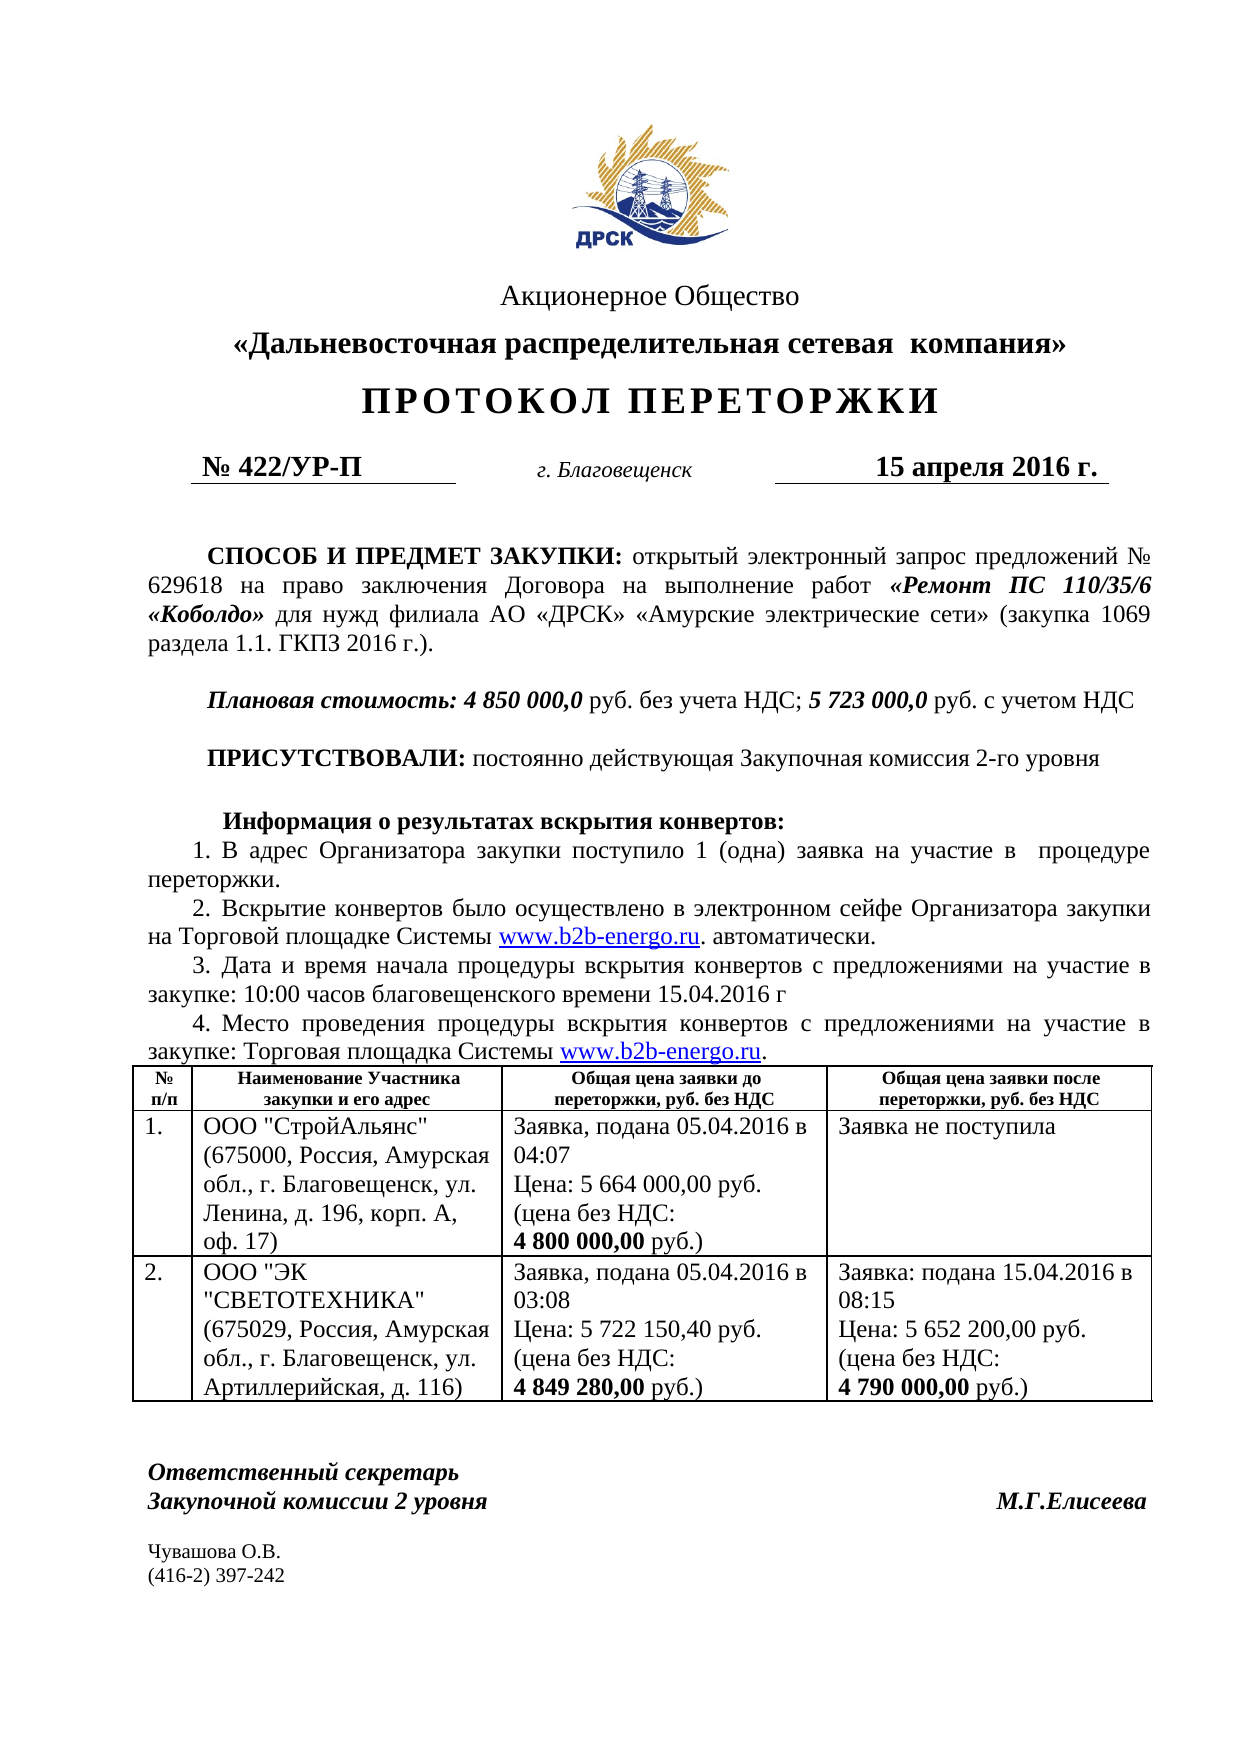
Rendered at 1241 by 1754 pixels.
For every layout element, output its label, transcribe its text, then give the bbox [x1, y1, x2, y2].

text Чувашова О.В. [148, 1539, 1152, 1563]
list Плановая стоимость: 4 850 000,0 руб. без учета НДС; 5 723 000,0 руб. с учетом НДС [148, 685, 1152, 714]
subtitle Акционерное Общество [148, 278, 1152, 312]
table_header Общая цена заявки после переторжки, руб. без НДС [828, 1067, 1151, 1110]
picture [570, 124, 730, 254]
table_header Наименование Участника закупки и его адрес [193, 1067, 501, 1110]
text Закупочной комиссии 2 уровня М.Г.Елисеева [148, 1486, 1152, 1514]
subtitle ПРОТОКОЛ ПЕРЕТОРЖКИ [148, 378, 1152, 421]
table_header 15 апреля 2016 г. [775, 449, 1109, 483]
list СПОСОБ И ПРЕДМЕТ ЗАКУПКИ: открытый электронный запрос предложений № 629618 на право заключения Договора на выполнение работ «Ремонт ПС 110/35/6 «Коболдо» для нужд филиала АО «ДРСК» «Амурские электрические сети» (закупка 1069 раздела 1.1. ГКПЗ 2016 г.). [148, 541, 1152, 656]
list Информация о результатах вскрытия конвертов: [223, 806, 1152, 835]
table_cell 2. [134, 1257, 191, 1400]
text ПРИСУТСТВОВАЛИ: постоянно действующая Закупочная комиссия 2-го уровня [148, 743, 1152, 771]
table_header № п/п [134, 1067, 191, 1110]
table_cell Заявка, подана 05.04.2016 в 03:08 Цена: 5 722 150,40 руб. (цена без НДС: 4 849 280,00 руб.) [503, 1257, 826, 1400]
text Ответственный секретарь [148, 1457, 1152, 1486]
list В адрес Организатора закупки поступило 1 (одна) заявка на участие в процедуре переторжки. [148, 835, 1152, 893]
table_cell Заявка, подана 05.04.2016 в 04:07 Цена: 5 664 000,00 руб. (цена без НДС: 4 800 000,00 руб.) [503, 1111, 826, 1255]
table_header Общая цена заявки до переторжки, руб. без НДС [503, 1067, 826, 1110]
table_header № 422/УР-П [191, 449, 456, 483]
list Место проведения процедуры вскрытия конвертов с предложениями на участие в закупке: Торговая площадка Системы www.b2b-energo.ru. [148, 1008, 1152, 1065]
text «Дальневосточная распределительная сетевая компания» [148, 324, 1152, 360]
table_cell [134, 1111, 191, 1255]
table_cell Заявка не поступила [828, 1111, 1151, 1255]
table_header г. Благовещенск [456, 449, 775, 483]
list Вскрытие конвертов было осуществлено в электронном сейфе Организатора закупки на Торговой площадке Системы www.b2b-energo.ru. автоматически. [148, 893, 1152, 950]
list Дата и время начала процедуры вскрытия конвертов с предложениями на участие в закупке: 10:00 часов благовещенского времени 15.04.2016 г [148, 950, 1152, 1008]
table_cell ООО "СтройАльянс" (675000, Россия, Амурская обл., г. Благовещенск, ул. Ленина, д. 196, корп. А, оф. 17) [193, 1111, 501, 1255]
text (416-2) 397-242 [148, 1563, 1152, 1587]
table_cell ООО "ЭК "СВЕТОТЕХНИКА" (675029, Россия, Амурская обл., г. Благовещенск, ул. Артиллерийская, д. 116) [193, 1257, 501, 1400]
table_cell Заявка: подана 15.04.2016 в 08:15 Цена: 5 652 200,00 руб. (цена без НДС: 4 790 000,00 руб.) [828, 1257, 1151, 1400]
